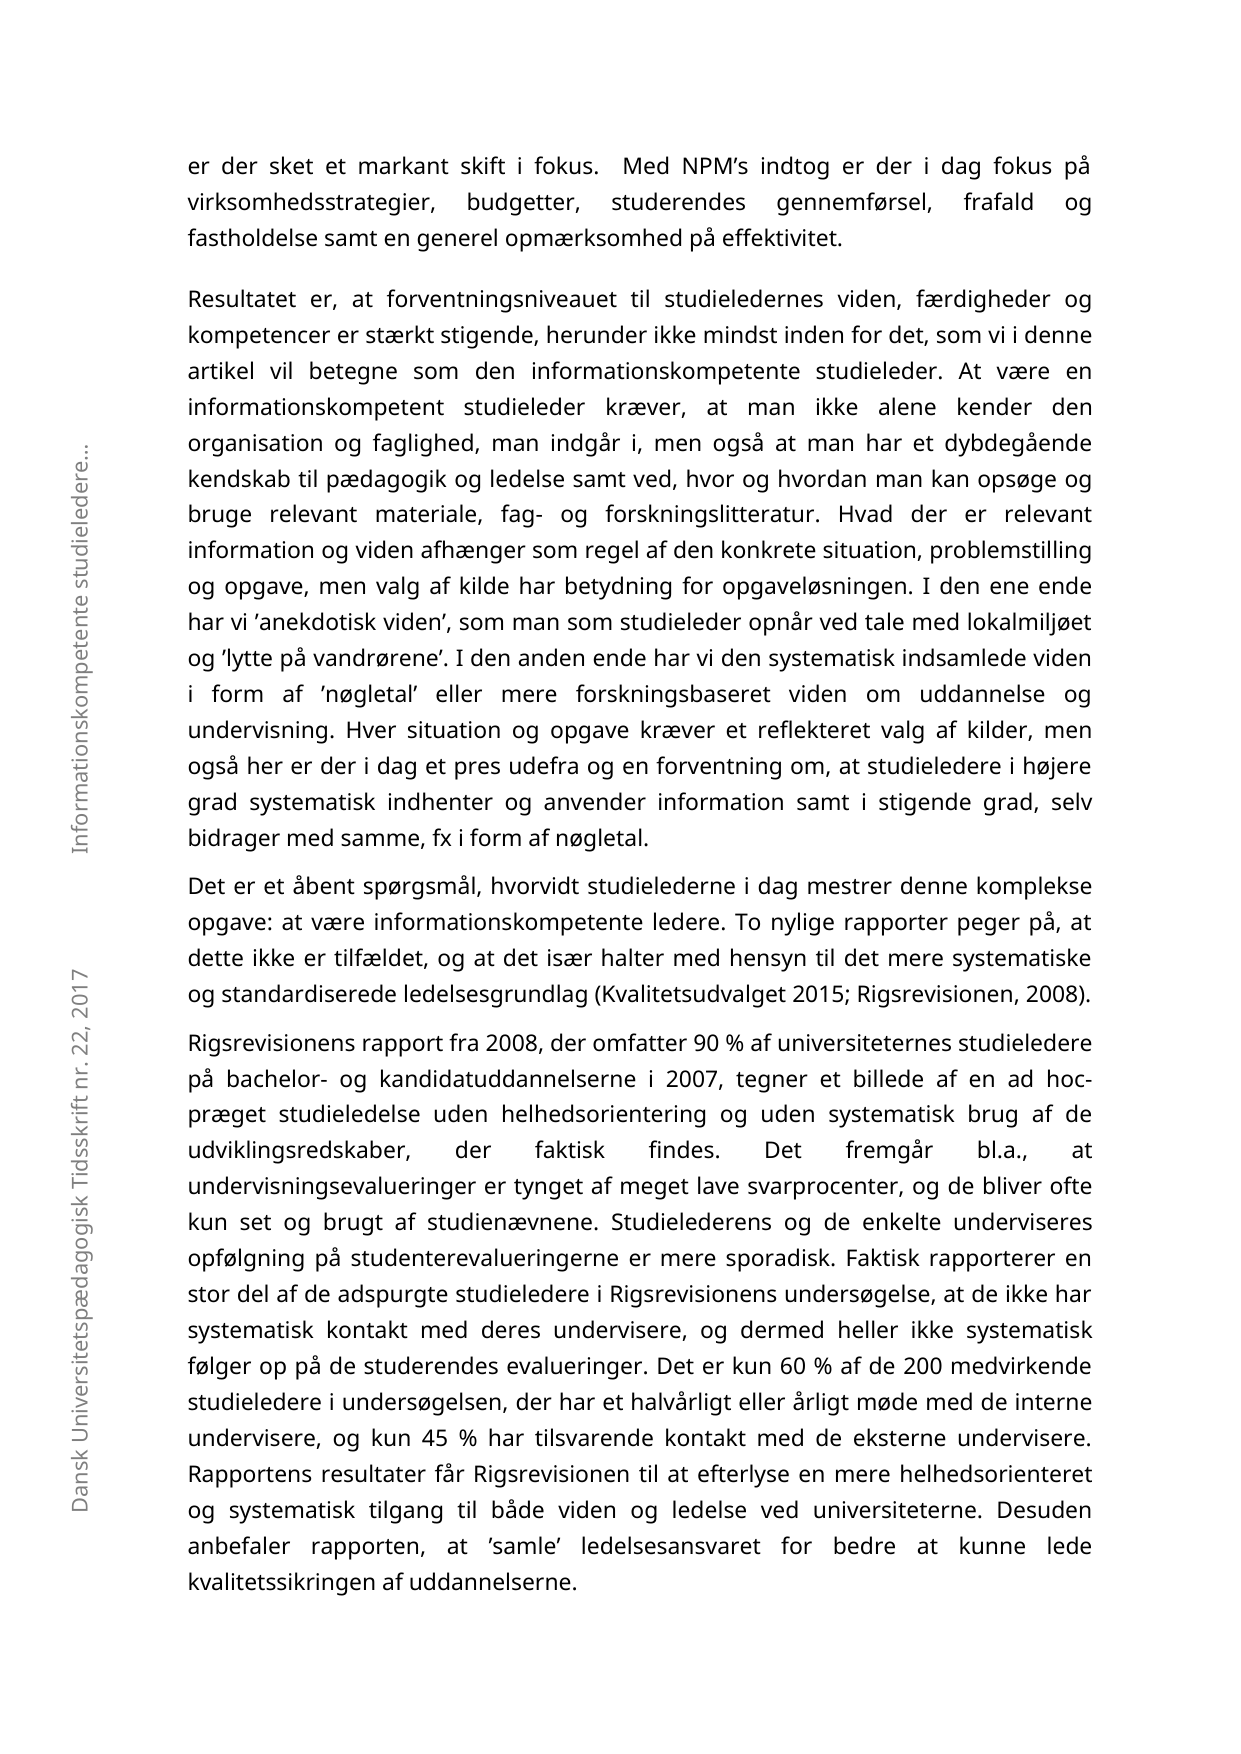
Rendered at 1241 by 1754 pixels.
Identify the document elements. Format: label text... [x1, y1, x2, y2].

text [187, 150, 1093, 253]
text Rigsrevisionens rapport fra 2008, der omfatter 90 % af universiteternes studieledere på bachelor- og kandidatuddannelserne i 2007, tegner et billede af en ad hoc-præget studieledelse uden helhedsorientering og uden systematisk brug af de udviklingsredskaber, der faktisk findes. Det fremgår bl.a., at undervisningsevalueringer er tynget af meget lave svarprocenter, og de bliver ofte kun set og brugt af studienævnene. Studielederens og de enkelte underviseres opfølgning på studenterevalueringerne er mere sporadisk. Faktisk rapporterer en stor del af de adspurgte studieledere i Rigsrevisionens undersøgelse, at de ikke har systematisk kontakt med deres undervisere, og dermed heller ikke systematisk følger op på de studerendes evalueringer. Det er kun 60 % af de 200 medvirkende studieledere i undersøgelsen, der har et halvårligt eller årligt møde med de interne undervisere, og kun 45 % har tilsvarende kontakt med de eksterne undervisere. Rapportens resultater får Rigsrevisionen til at efterlyse en mere helhedsorienteret og systematisk tilgang til både viden og ledelse ved universiteterne. Desuden anbefaler rapporten, at ’samle’ ledelsesansvaret for bedre at kunne lede kvalitetssikringen af uddannelserne. [187, 1027, 1093, 1597]
text Resultatet er, at forventningsniveauet til studieledernes viden, færdigheder og kompetencer er stærkt stigende, herunder ikke mindst inden for det, som vi i denne artikel vil betegne som den informationskompetente studieleder. At være en informationskompetent studieleder kræver, at man ikke alene kender den organisation og faglighed, man indgår i, men også at man har et dybdegående kendskab til pædagogik og ledelse samt ved, hvor og hvordan man kan opsøge og bruge relevant materiale, fag- og forskningslitteratur. Hvad der er relevant information og viden afhænger som regel af den konkrete situation, problemstilling og opgave, men valg af kilde har betydning for opgaveløsningen. I den ene ende har vi ’anekdotisk viden’, som man som studieleder opnår ved tale med lokalmiljøet og ’lytte på vandrørene’. I den anden ende har vi den systematisk indsamlede viden i form af ’nøgletal’ eller mere forskningsbaseret viden om uddannelse og undervisning. Hver situation og opgave kræver et reflekteret valg af kilder, men også her er der i dag et pres udefra og en forventning om, at studieledere i højere grad systematisk indhenter og anvender information samt i stigende grad, selv bidrager med samme, fx i form af nøgletal. [187, 283, 1093, 853]
text Det er et åbent spørgsmål, hvorvidt studielederne i dag mestrer denne komplekse opgave: at være informationskompetente ledere. To nylige rapporter peger på, at dette ikke er tilfældet, og at det især halter med hensyn til det mere systematiske og standardiserede ledelsesgrundlag (Kvalitetsudvalget 2015; Rigsrevisionen, 2008). [187, 870, 1093, 1009]
